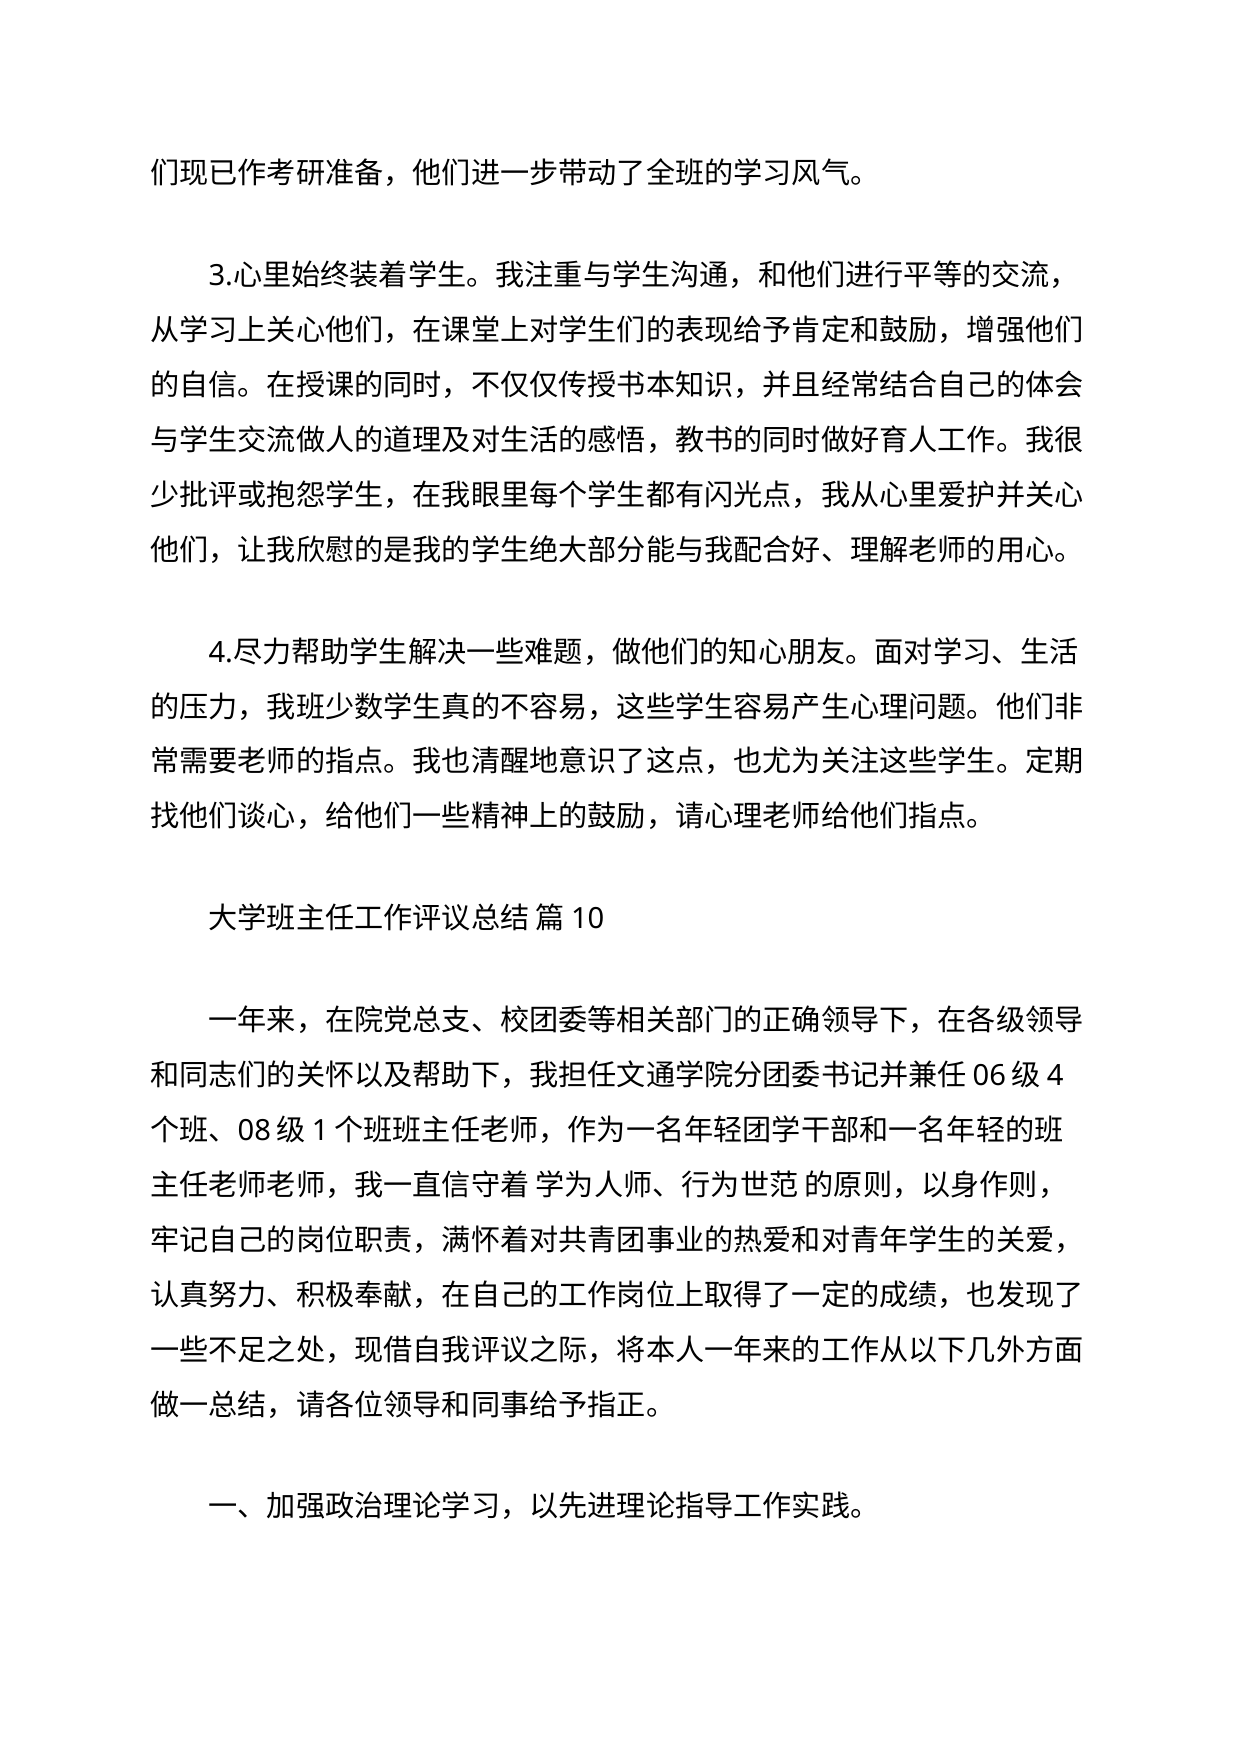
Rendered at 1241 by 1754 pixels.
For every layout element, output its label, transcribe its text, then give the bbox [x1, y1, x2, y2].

text 3.心里始终装着学生。我注重与学生沟通，和他们进行平等的交流，从学习上关心他们，在课堂上对学生们的表现给予肯定和鼓励，增强他们的自信。在授课的同时，不仅仅传授书本知识，并且经常结合自己的体会与学生交流做人的道理及对生活的感悟，教书的同时做好育人工作。我很少批评或抱怨学生，在我眼里每个学生都有闪光点，我从心里爱护并关心他们，让我欣慰的是我的学生绝大部分能与我配合好、理解老师的用心。 [150, 252, 1090, 569]
text 4.尽力帮助学生解决一些难题，做他们的知心朋友。面对学习、生活的压力，我班少数学生真的不容易，这些学生容易产生心理问题。他们非常需要老师的指点。我也清醒地意识了这点，也尤为关注这些学生。定期找他们谈心，给他们一些精神上的鼓励，请心理老师给他们指点。 [150, 628, 1090, 835]
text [150, 150, 1090, 192]
text 大学班主任工作评议总结 篇10 [150, 895, 1090, 937]
text 一年来，在院党总支、校团委等相关部门的正确领导下，在各级领导和同志们的关怀以及帮助下，我担任文通学院分团委书记并兼任06级4个班、08级1个班班主任老师，作为一名年轻团学干部和一名年轻的班主任老师老师，我一直信守着 学为人师、行为世范 的原则，以身作则，牢记自己的岗位职责，满怀着对共青团事业的热爱和对青年学生的关爱，认真努力、积极奉献，在自己的工作岗位上取得了一定的成绩，也发现了一些不足之处，现借自我评议之际，将本人一年来的工作从以下几外方面做一总结，请各位领导和同事给予指正。 [150, 997, 1090, 1423]
text 一、加强政治理论学习，以先进理论指导工作实践。 [150, 1483, 1090, 1525]
